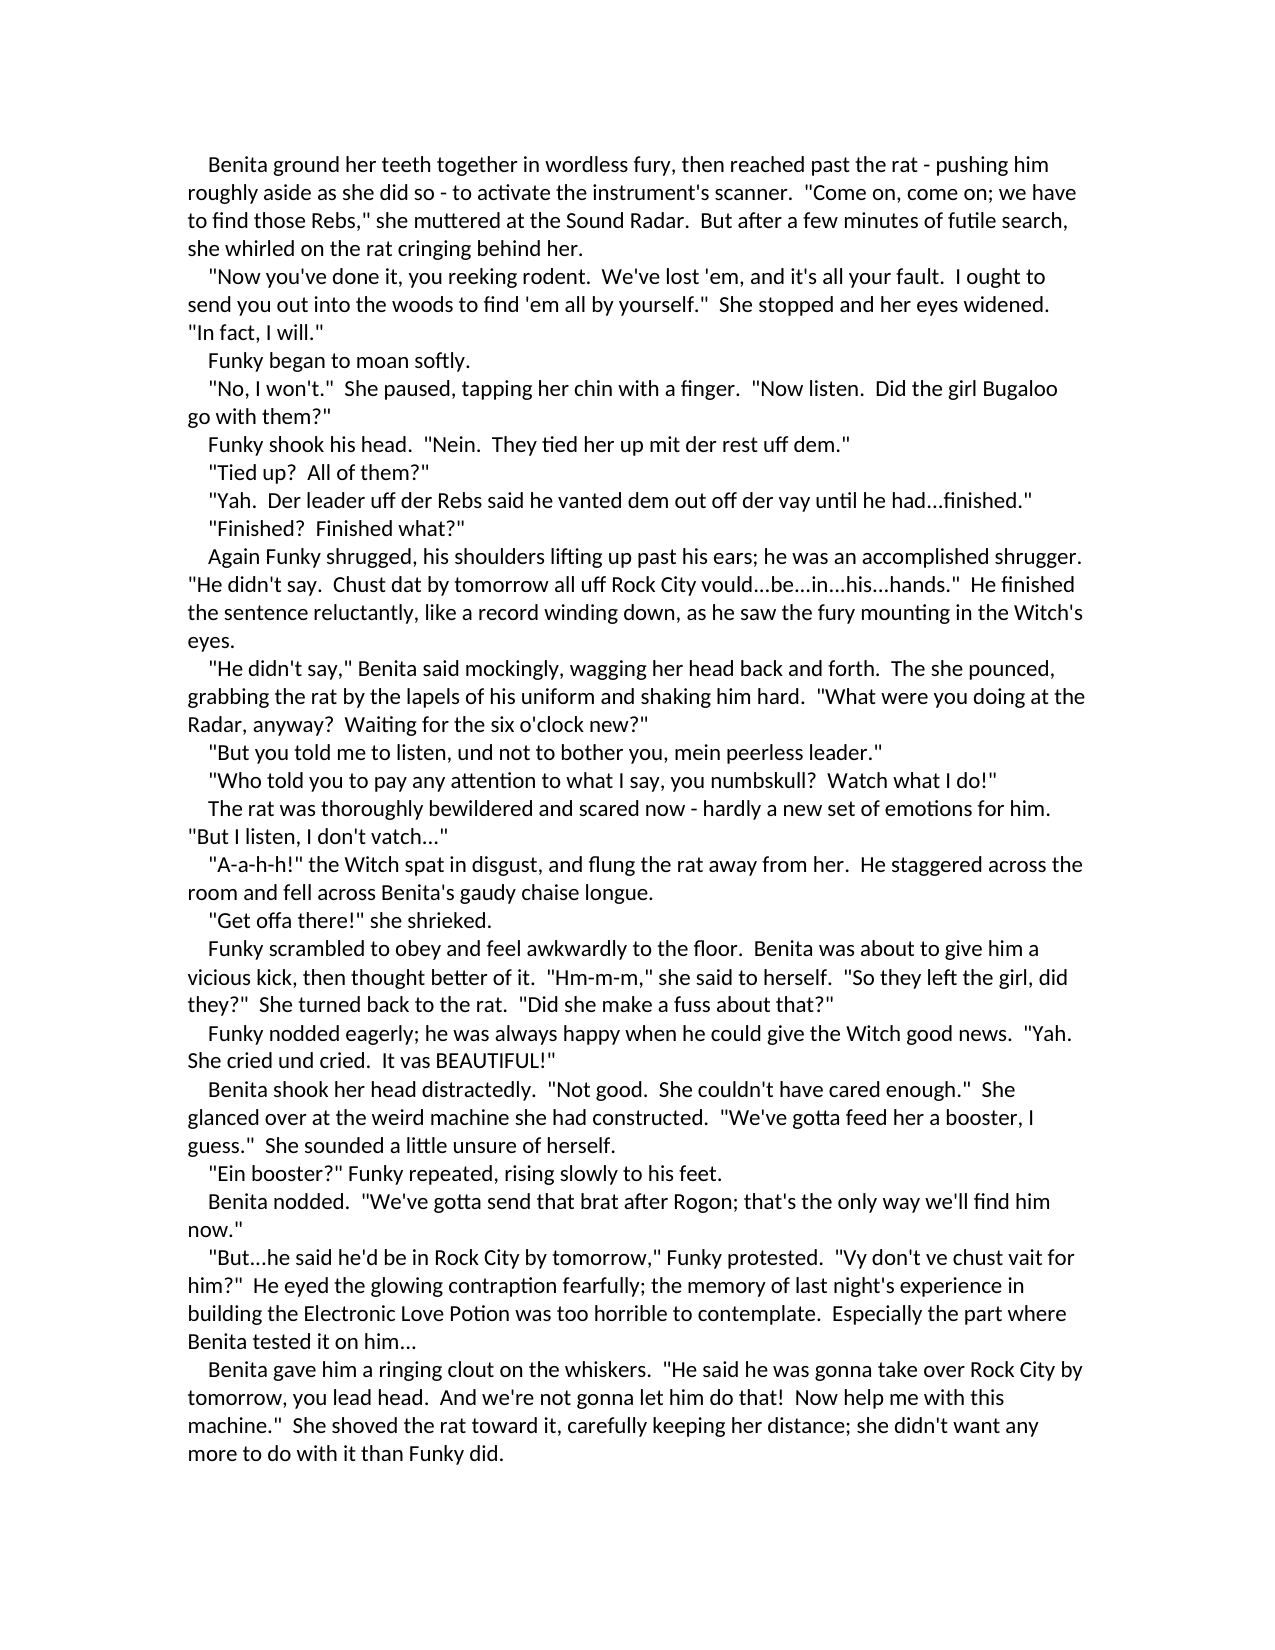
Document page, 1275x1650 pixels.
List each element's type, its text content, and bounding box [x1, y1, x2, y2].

text tomorrow, you lead head. And we're not gonna let him do that! Now help me with this machine." She shoved the rat toward it, carefully keeping her distance; she didn't want any more to do with it than Funky did. [187, 1383, 1087, 1467]
text "But...he said he'd be in Rock City by tomorrow," Funky protested. "Vy don't ve chust vait for [187, 1243, 1087, 1271]
text "Get offa there!" she shrieked. [187, 907, 1087, 934]
text Funky shook his head. "Nein. They tied her up mit der rest uff dem." [187, 430, 1087, 458]
text She cried und cried. It vas BEAUTIFUL!" [187, 1047, 1087, 1075]
text grabbing the rat by the lapels of his uniform and shaking him hard. "What were you doing at the [187, 682, 1087, 710]
text "But you told me to listen, und not to bother you, mein peerless leader." [187, 738, 1087, 766]
text eyes. [187, 626, 1087, 654]
text "Yah. Der leader uff der Rebs said he vanted dem out off der vay until he had...finished." [187, 486, 1087, 514]
text Benita shook her head distractedly. "Not good. She couldn't have cared enough." She glanced over at the weird machine she had constructed. "We've gotta feed her a booster, I guess." She sounded a little unsure of herself. [187, 1075, 1087, 1159]
text Benita nodded. "We've gotta send that brat after Rogon; that's the only way we'll find him now." [187, 1187, 1087, 1243]
text "Tied up? All of them?" [187, 458, 1087, 486]
text "No, I won't." She paused, tapping her chin with a finger. "Now listen. Did the girl Bugaloo go with them?" [187, 374, 1087, 430]
text Again Funky shrugged, his shoulders lifting up past his ears; he was an accomplished shrugger. [187, 542, 1087, 570]
text "Finished? Finished what?" [187, 514, 1087, 542]
text "He didn't say," Benita said mockingly, wagging her head back and forth. The she pounced, [187, 654, 1087, 682]
text "He didn't say. Chust dat by tomorrow all uff Rock City vould...be...in...his...hands." He finished [187, 570, 1087, 598]
text Funky began to moan softly. [187, 346, 1087, 374]
text "Ein booster?" Funky repeated, rising slowly to his feet. [187, 1159, 1087, 1187]
text "Now you've done it, you reeking rodent. We've lost 'em, and it's all your fault. I ought to send you out into the woods to find 'em all by yourself." She stopped and her eyes widened. "In fact, I will." [187, 262, 1087, 346]
text him?" He eyed the glowing contraption fearfully; the memory of last night's experience in building the Electronic Love Potion was too horrible to contemplate. Especially the part where Benita tested it on him... [187, 1271, 1087, 1355]
text Benita gave him a ringing clout on the whiskers. "He said he was gonna take over Rock City by [187, 1355, 1087, 1383]
text the sentence reluctantly, like a record winding down, as he saw the fury mounting in the Witch's [187, 598, 1087, 626]
text Funky nodded eagerly; he was always happy when he could give the Witch good news. "Yah. [187, 1019, 1087, 1047]
text room and fell across Benita's gaudy chaise longue. [187, 878, 1087, 907]
text The rat was thoroughly bewildered and scared now - hardly a new set of emotions for him. "But I listen, I don't vatch..." [187, 794, 1087, 851]
text Radar, anyway? Waiting for the six o'clock new?" [187, 710, 1087, 738]
text "A-a-h-h!" the Witch spat in disgust, and flung the rat away from her. He staggered across the [187, 851, 1087, 878]
text Benita ground her teeth together in wordless fury, then reached past the rat - pushing him roughly aside as she did so - to activate the instrument's scanner. "Come on, come on; we have to find those Rebs," she muttered at the Sound Radar. But after a few minutes of futile search, she whirled on the rat cringing behind her. [187, 150, 1087, 262]
text Funky scrambled to obey and feel awkwardly to the floor. Benita was about to give him a vicious kick, then thought better of it. "Hm-m-m," she said to herself. "So they left the girl, did they?" She turned back to the rat. "Did she make a fuss about that?" [187, 934, 1087, 1019]
text "Who told you to pay any attention to what I say, you numbskull? Watch what I do!" [187, 766, 1087, 794]
